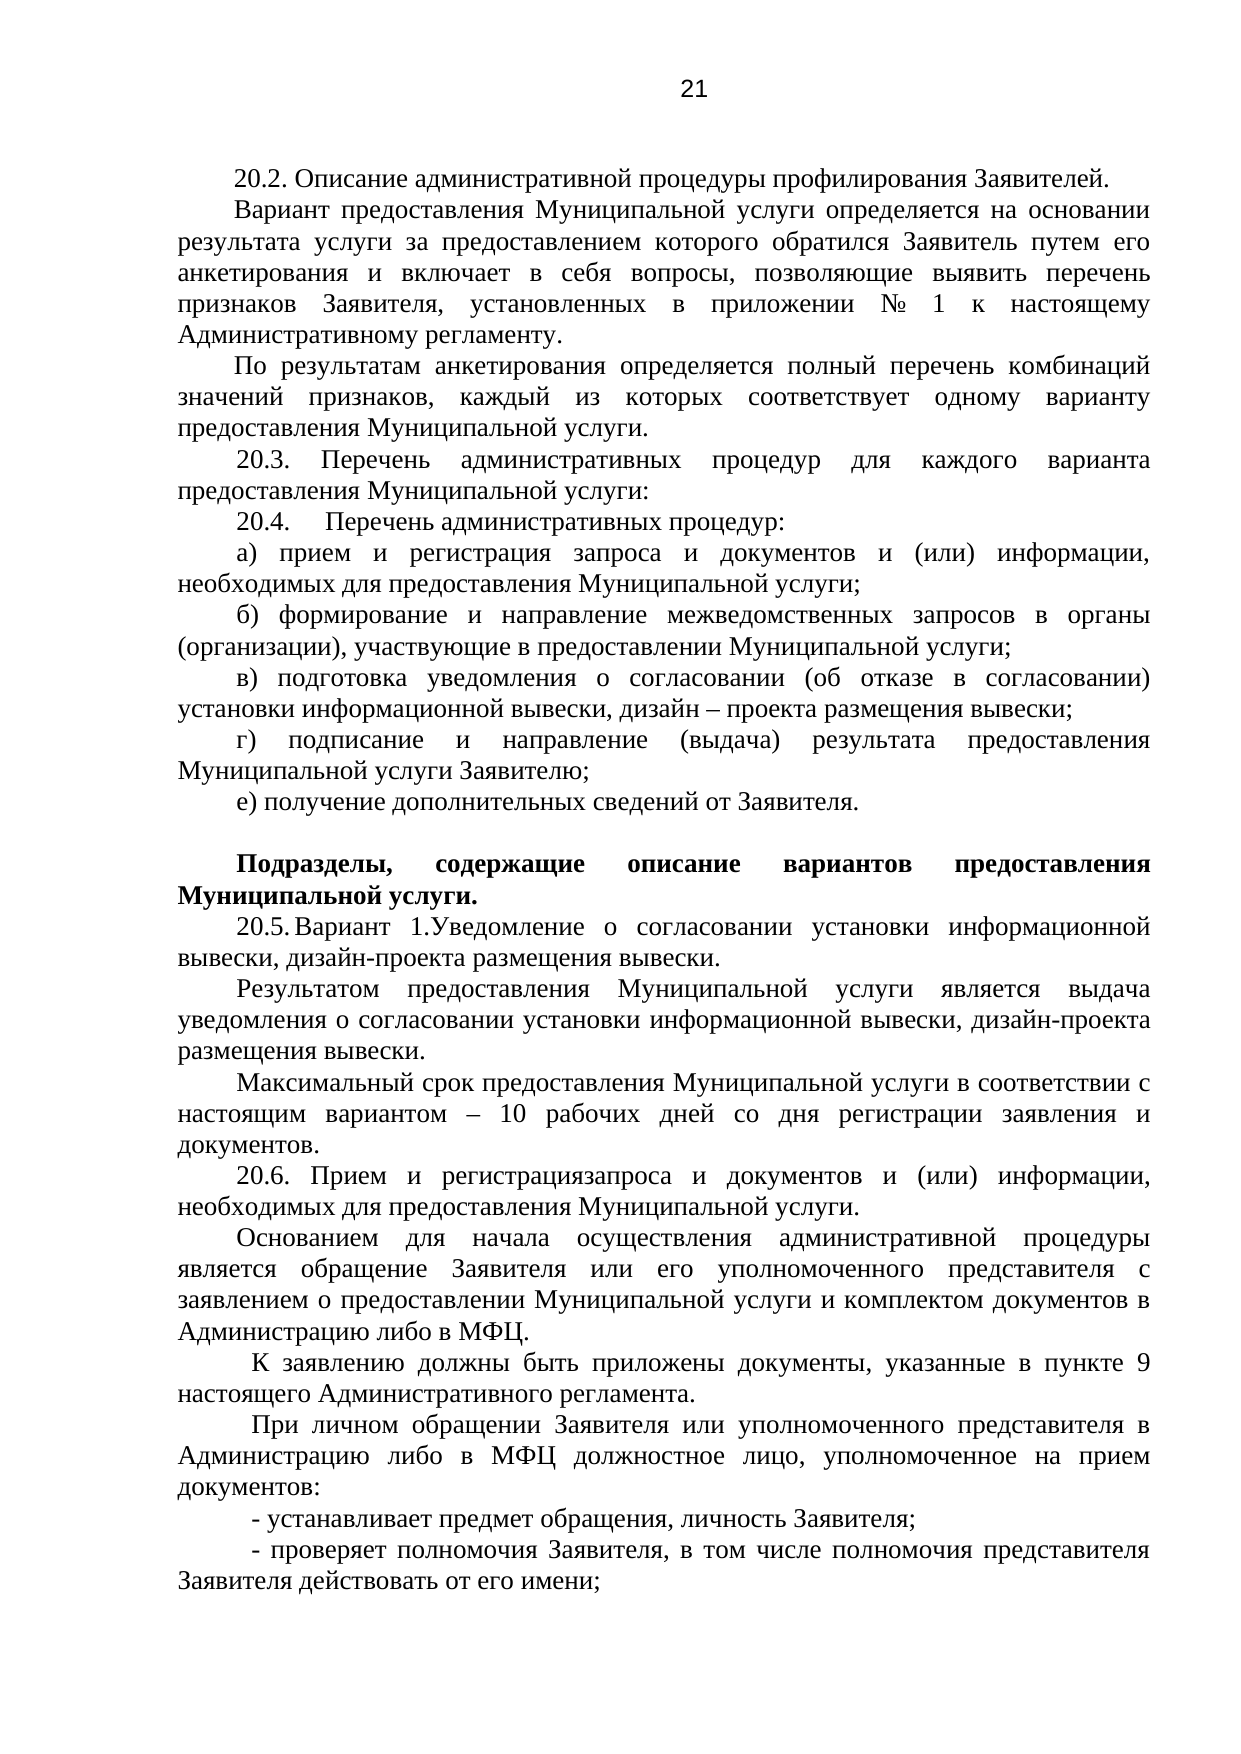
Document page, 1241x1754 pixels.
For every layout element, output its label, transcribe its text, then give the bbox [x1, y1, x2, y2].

text в) подготовка уведомления о согласовании (об отказе в согласовании) установки информационной вывески, дизайн – проекта размещения вывески; [177, 661, 1152, 723]
text е) получение дополнительных сведений от Заявителя. [177, 785, 1152, 816]
text г) подписание и направление (выдача) результата предоставления Муниципальной услуги Заявителю; [177, 723, 1152, 785]
text Основанием для начала осуществления административной процедуры является обращение Заявителя или его уполномоченного представителя с заявлением о предоставлении Муниципальной услуги и комплектом документов в Администрацию либо в МФЦ. [177, 1221, 1152, 1346]
text Вариант предоставления Муниципальной услуги определяется на основании результата услуги за предоставлением которого обратился Заявитель путем его анкетирования и включает в себя вопросы, позволяющие выявить перечень признаков Заявителя, установленных в приложении № 1 к настоящему Административному регламенту. [177, 193, 1152, 349]
text Результатом предоставления Муниципальной услуги является выдача уведомления о согласовании установки информационной вывески, дизайн-проекта размещения вывески. [177, 972, 1152, 1066]
text 20.3. Перечень административных процедур для каждого варианта предоставления Муниципальной услуги: [177, 443, 1152, 505]
list Перечень административных процедур: [177, 505, 1152, 536]
text К заявлению должны быть приложены документы, указанные в пункте 9 настоящего Административного регламента. [177, 1346, 1152, 1408]
text - проверяет полномочия Заявителя, в том числе полномочия представителя Заявителя действовать от его имени; [177, 1533, 1152, 1595]
text 20.2. Описание административной процедуры профилирования Заявителей. [177, 162, 1152, 193]
text - устанавливает предмет обращения, личность Заявителя; [177, 1502, 1152, 1533]
text Максимальный срок предоставления Муниципальной услуги в соответствии с настоящим вариантом – 10 рабочих дней со дня регистрации заявления и документов. [177, 1066, 1152, 1159]
text а) прием и регистрация запроса и документов и (или) информации, необходимых для предоставления Муниципальной услуги; [177, 536, 1152, 598]
text При личном обращении Заявителя или уполномоченного представителя в Администрацию либо в МФЦ должностное лицо, уполномоченное на прием документов: [177, 1408, 1152, 1502]
text Подразделы, содержащие описание вариантов предоставления Муниципальной услуги. [177, 848, 1152, 910]
text По результатам анкетирования определяется полный перечень комбинаций значений признаков, каждый из которых соответствует одному варианту предоставления Муниципальной услуги. [177, 349, 1152, 443]
text б) формирование и направление межведомственных запросов в органы (организации), участвующие в предоставлении Муниципальной услуги; [177, 598, 1152, 661]
list Вариант 1.Уведомление о согласовании установки информационной вывески, дизайн-проекта размещения вывески. [177, 910, 1152, 972]
list Прием и регистрациязапроса и документов и (или) информации, необходимых для предоставления Муниципальной услуги. [177, 1159, 1152, 1221]
